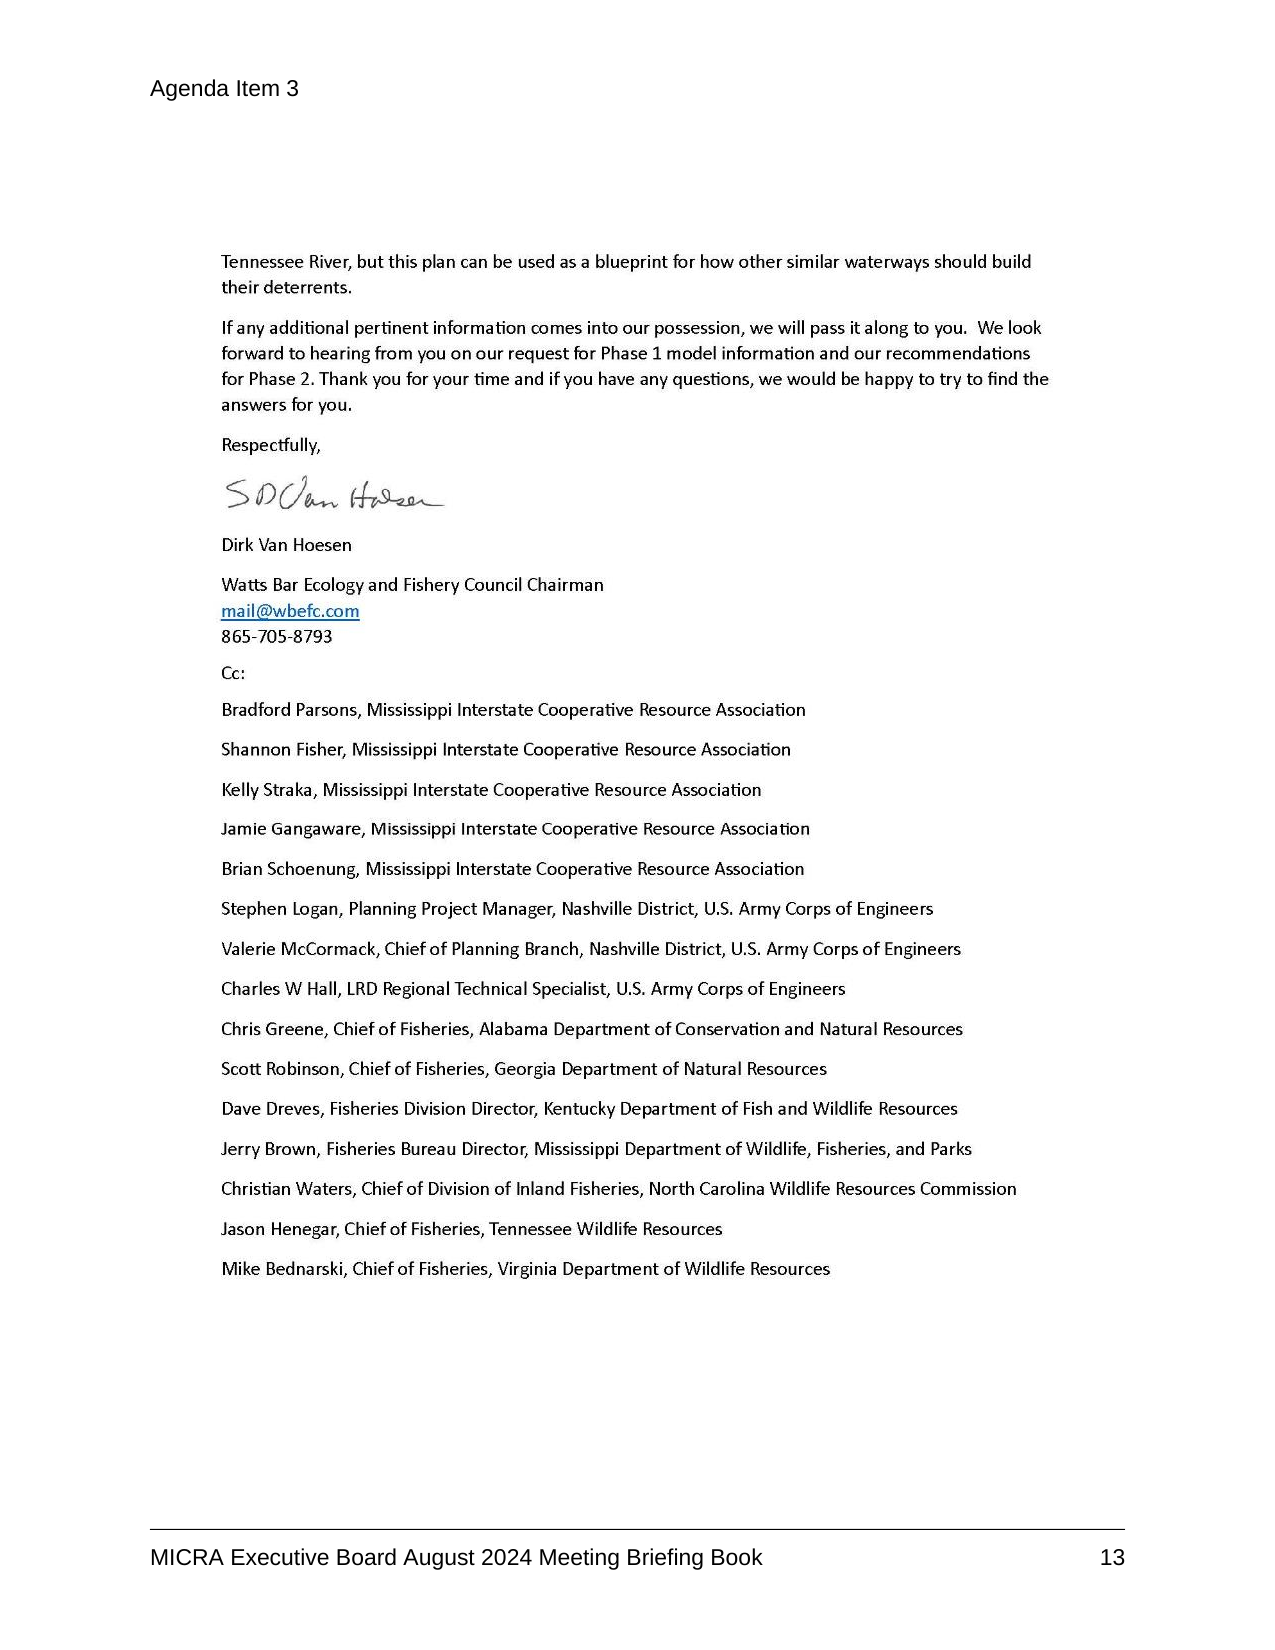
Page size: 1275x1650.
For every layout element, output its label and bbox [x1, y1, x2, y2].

picture [93, 121, 1182, 1529]
